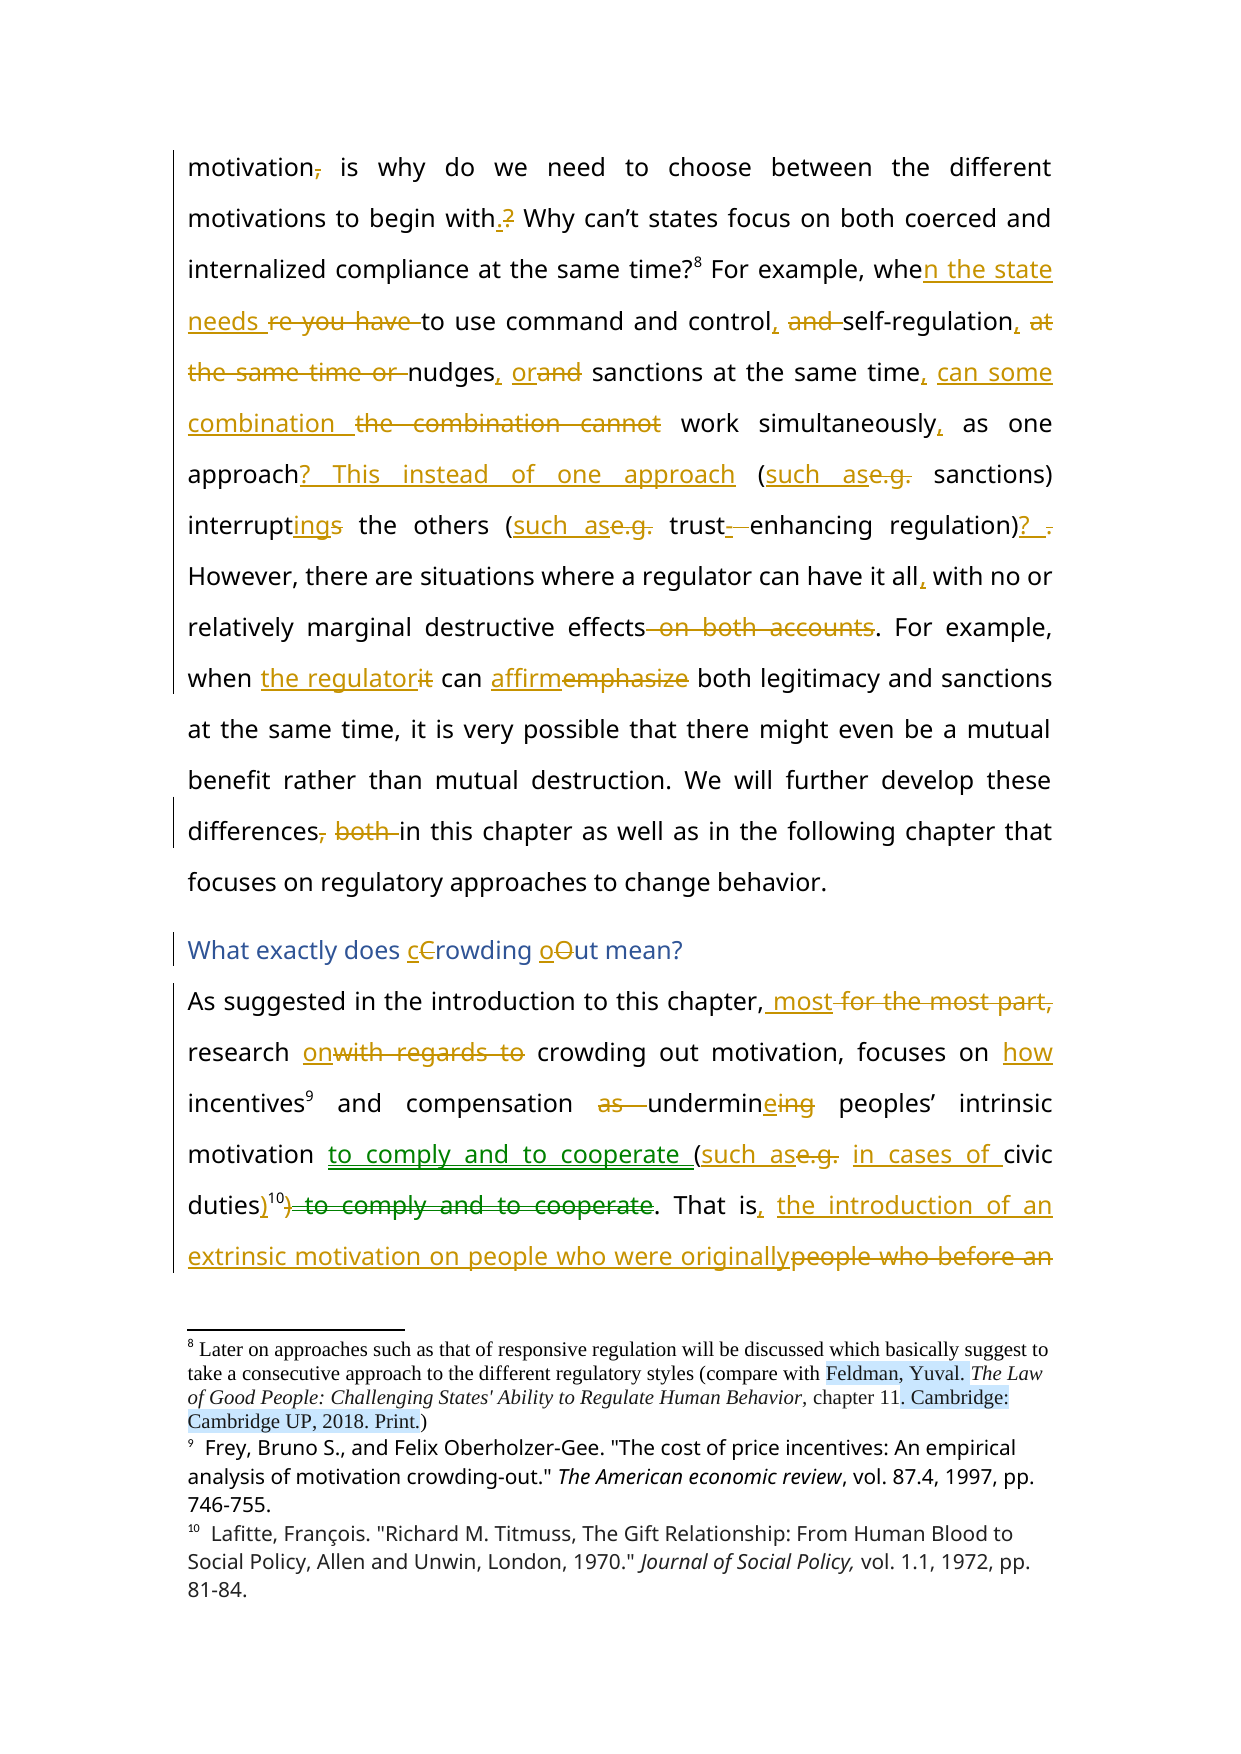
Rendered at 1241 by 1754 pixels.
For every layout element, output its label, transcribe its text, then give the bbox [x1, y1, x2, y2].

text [187, 983, 1053, 1273]
subtitle What exactly does rowding ut mean? [187, 932, 1053, 966]
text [187, 150, 1053, 899]
